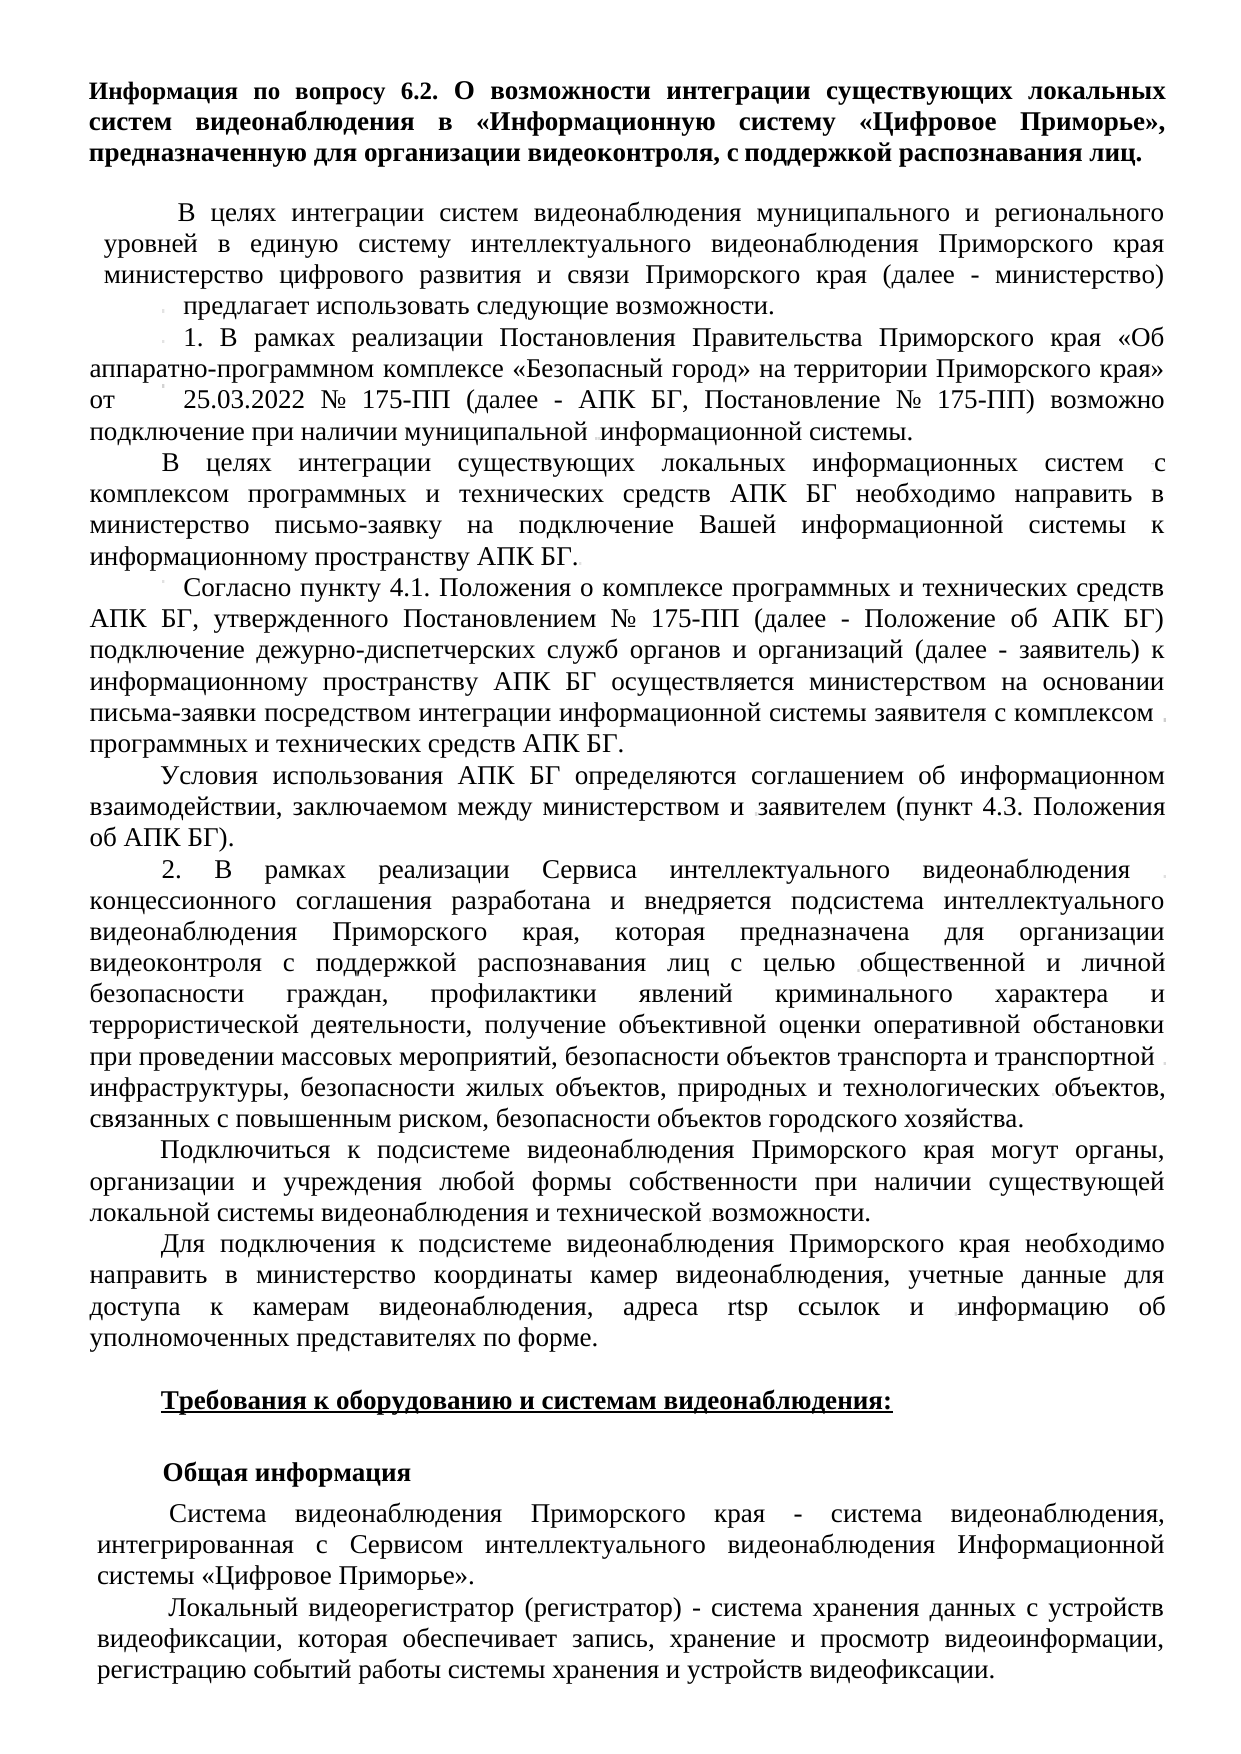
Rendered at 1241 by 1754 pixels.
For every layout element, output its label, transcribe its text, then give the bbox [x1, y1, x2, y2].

text Общая информация [89, 1457, 1167, 1488]
text Согласно пункту 4.1. Положения о комплексе программных и технических средств АПК БГ, утвержденного Постановлением № 175-ПП (далее - Положение об АПК БГ) подключение дежурно-диспетчерских служб органов и организаций (далее - заявитель) к информационному пространству АПК БГ осуществляется министерством на основании письма-заявки посредством интеграции информационной системы заявителя с комплексом программных и технических средств АПК БГ. [89, 571, 1166, 758]
text Система видеонаблюдения Приморского края - система видеонаблюдения, интегрированная с Сервисом интеллектуального видеонаблюдения Информационной системы «Цифровое Приморье». [97, 1497, 1166, 1591]
text Локальный видеорегистратор (регистратор) - система хранения данных с устройств видеофиксации, которая обеспечивает запись, хранение и просмотр видеоинформации, регистрацию событий работы системы хранения и устройств видеофиксации. [97, 1591, 1166, 1684]
text Подключиться к подсистеме видеонаблюдения Приморского края могут органы, организации и учреждения любой формы собственности при наличии существующей локальной системы видеонаблюдения и технической возможности. [89, 1133, 1166, 1227]
text Информация по вопросу 6.2. О возможности интеграции существующих локальных систем видеонаблюдения в «Информационную систему «Цифровое Приморье», предназначенную для организации видеоконтроля, с поддержкой распознавания лиц. [89, 74, 1167, 167]
text 2. В рамках реализации Сервиса интеллектуального видеонаблюдения концессионного соглашения разработана и внедряется подсистема интеллектуального видеонаблюдения Приморского края, которая предназначена для организации видеоконтроля с поддержкой распознавания лиц с целью общественной и личной безопасности граждан, профилактики явлений криминального характера и террористической деятельности, получение объективной оценки оперативной обстановки при проведении массовых мероприятий, безопасности объектов транспорта и транспортной инфраструктуры, безопасности жилых объектов, природных и технологических объектов, связанных с повышенным риском, безопасности объектов городского хозяйства. [89, 853, 1166, 1133]
text 1. В рамках реализации Постановления Правительства Приморского края «Об аппаратно-программном комплексе «Безопасный город» на территории Приморского края» от 25.03.2022 № 175-ПП (далее - АПК БГ, Постановление № 175-ПП) возможно подключение при наличии муниципальной информационной системы. [89, 321, 1166, 446]
text В целях интеграции существующих локальных информационных систем с комплексом программных и технических средств АПК БГ необходимо направить в министерство письмо-заявку на подключение Вашей информационной системы к информационному пространству АПК БГ. [89, 446, 1166, 571]
text Условия использования АПК БГ определяются соглашением об информационном взаимодействии, заключаемом между министерством и заявителем (пункт 4.3. Положения об АПК БГ). [89, 759, 1166, 852]
text Требования к оборудованию и системам видеонаблюдения: [89, 1384, 1166, 1415]
text В целях интеграции систем видеонаблюдения муниципального и регионального уровней в единую систему интеллектуального видеонаблюдения Приморского края министерство цифрового развития и связи Приморского края (далее - министерство) предлагает использовать следующие возможности. [103, 196, 1166, 321]
text Для подключения к подсистеме видеонаблюдения Приморского края необходимо направить в министерство координаты камер видеонаблюдения, учетные данные для доступа к камерам видеонаблюдения, адреса rtsp ссылок и информацию об уполномоченных представителях по форме. [89, 1227, 1166, 1352]
